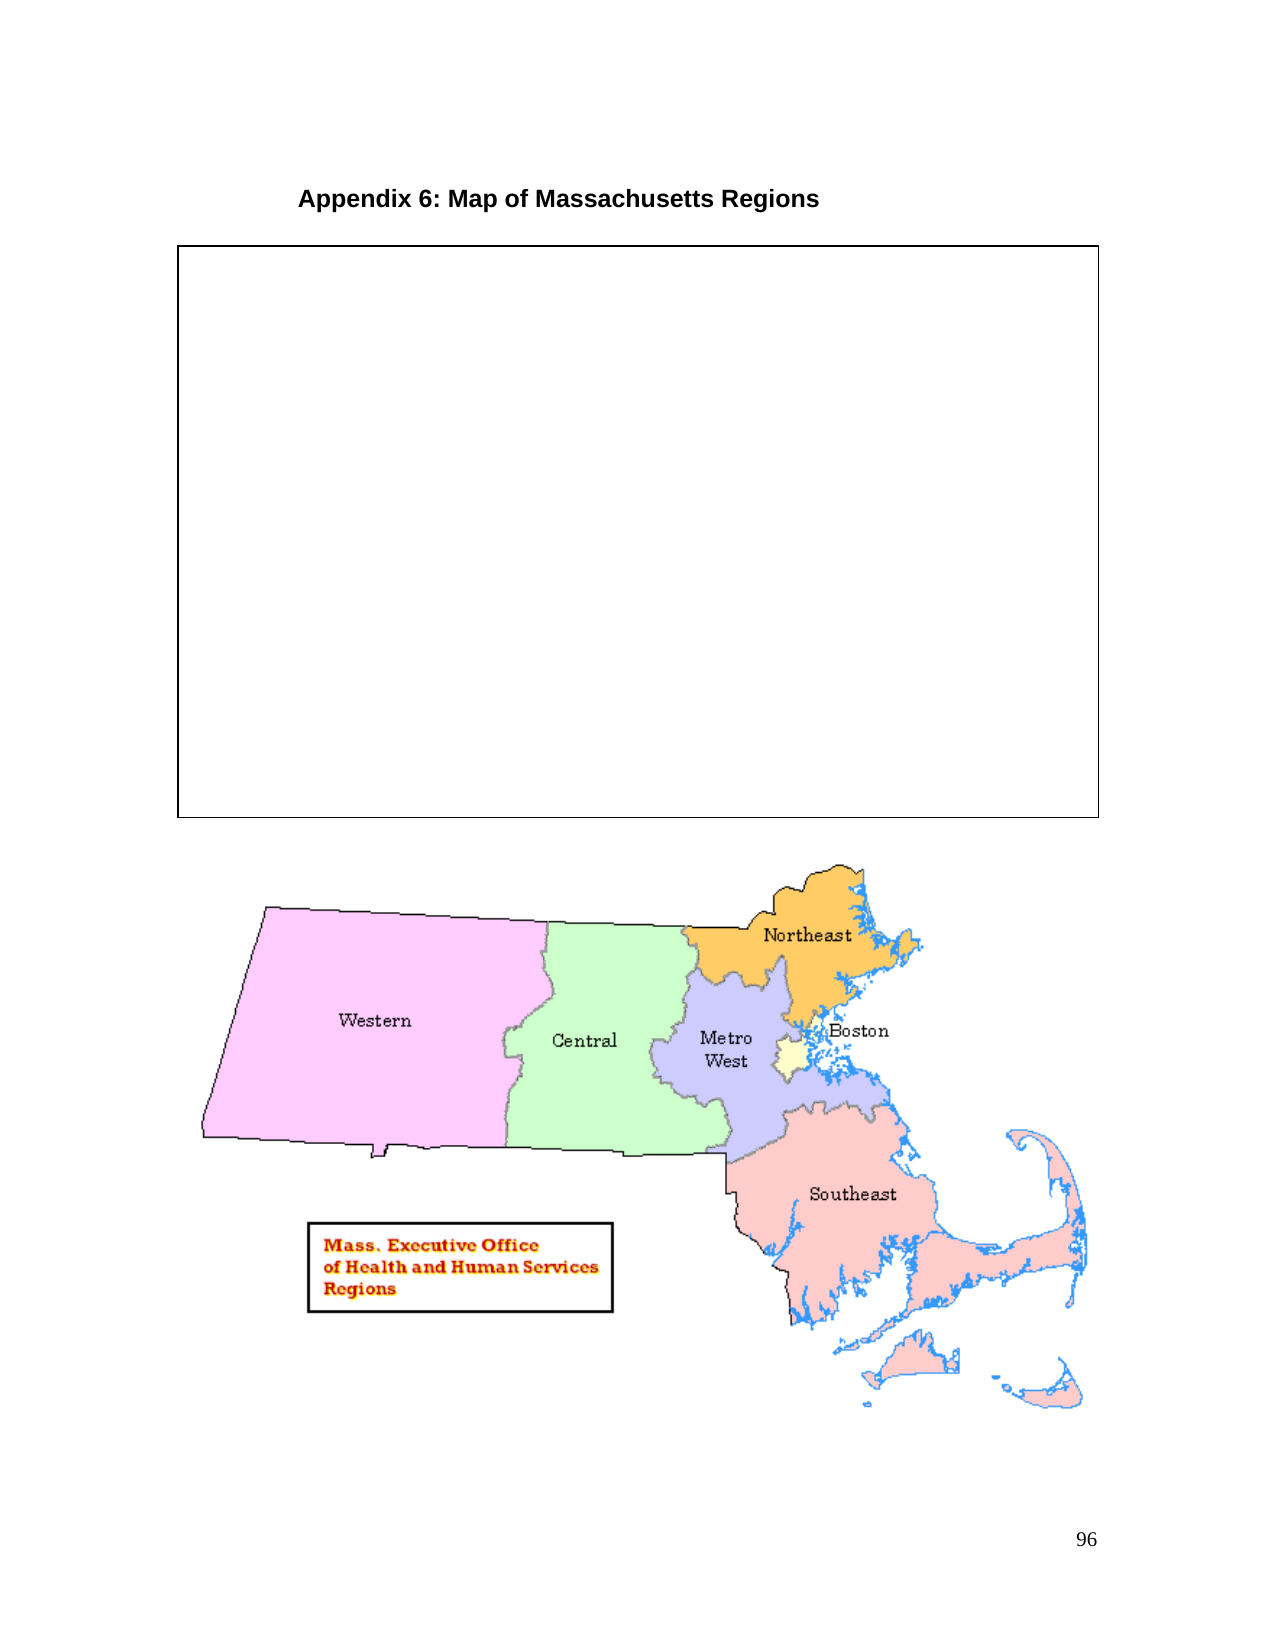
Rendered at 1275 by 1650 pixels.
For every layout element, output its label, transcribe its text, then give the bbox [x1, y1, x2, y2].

picture [193, 859, 1096, 1416]
subtitle Appendix 6: Map of Massachusetts Regions [182, 183, 936, 212]
